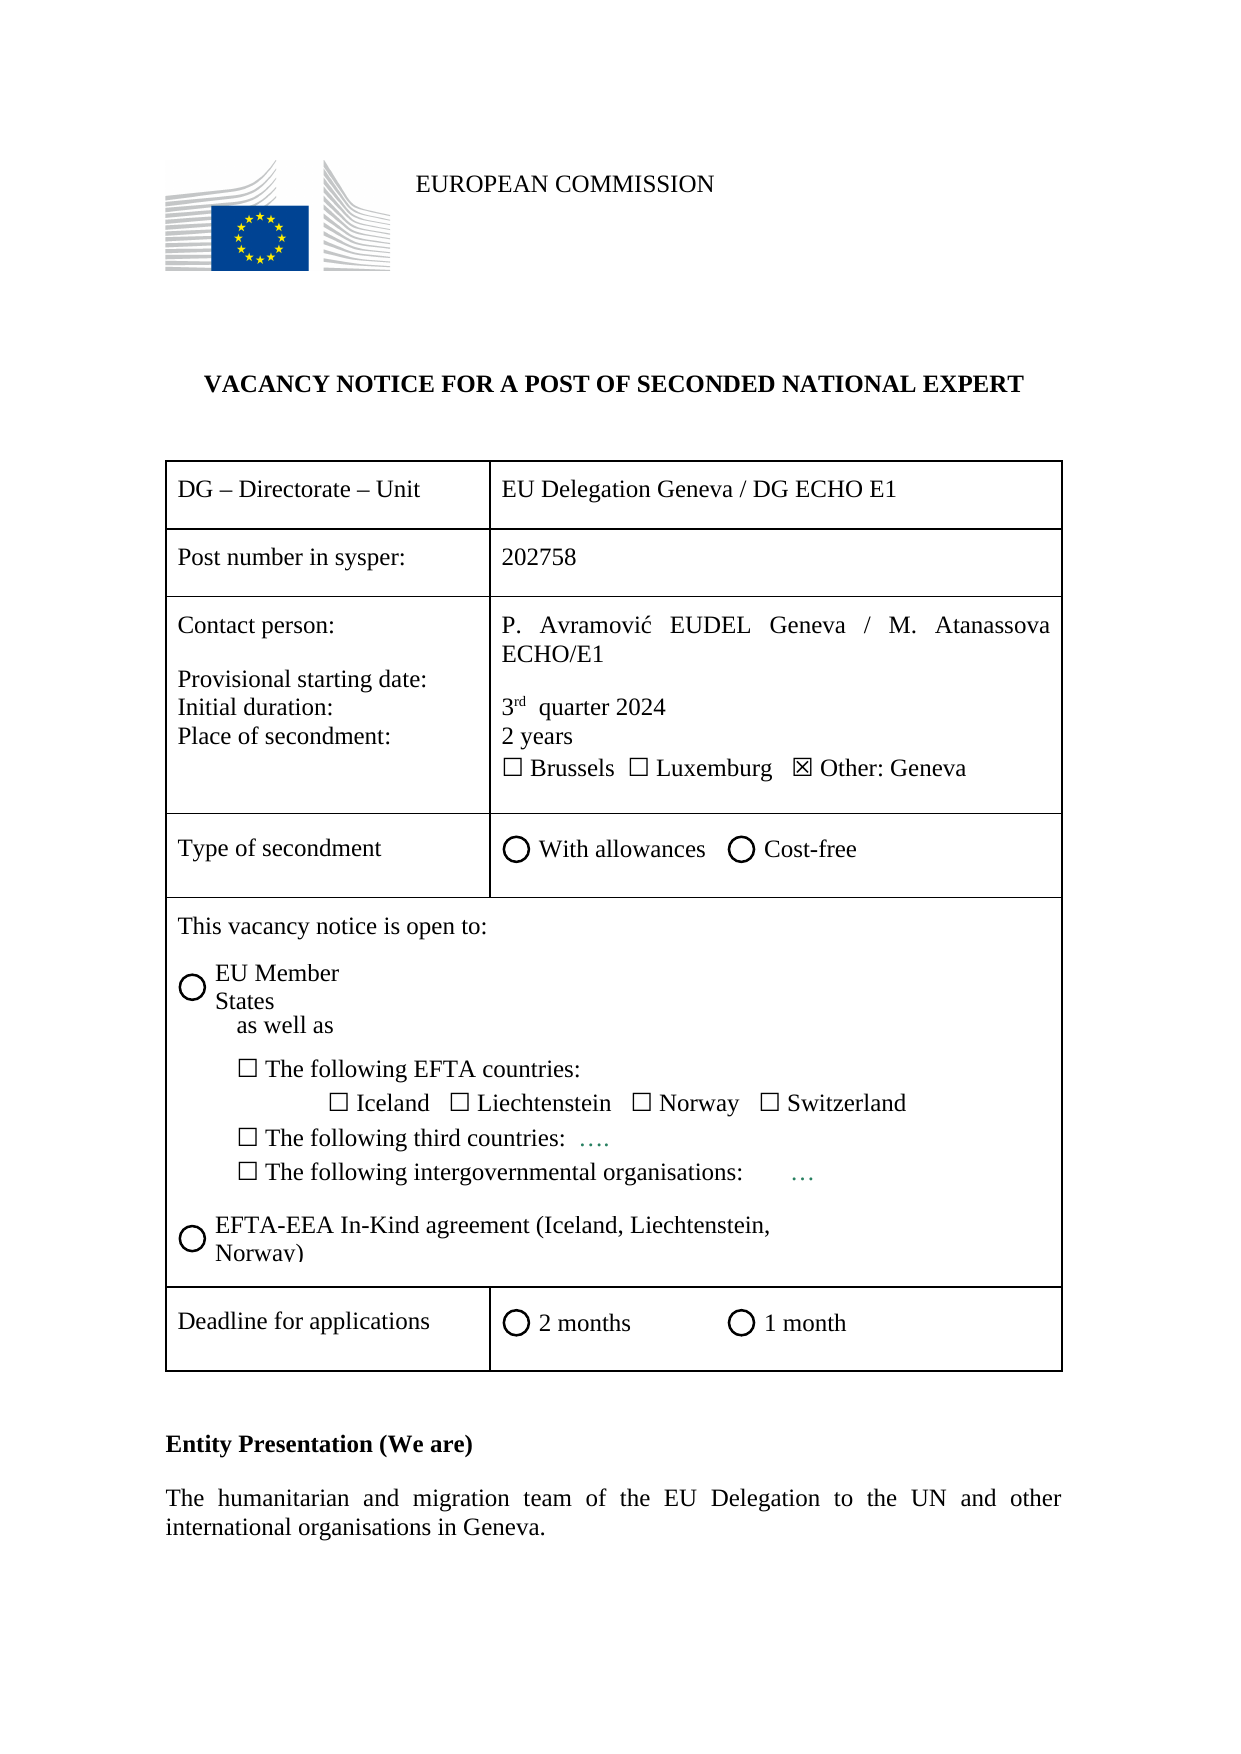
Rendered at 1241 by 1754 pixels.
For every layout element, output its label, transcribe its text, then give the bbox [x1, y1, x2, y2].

table_cell This vacancy notice is open to: as well as The following EFTA countries: Iceland Liechtenstein Norway Switzerland The following third countries: The following intergovernmental organisations: [167, 898, 1061, 1286]
text VACANCY NOTICE FOR A POST OF SECONDED NATIONAL EXPERT [165, 369, 1063, 398]
table_cell [491, 814, 1061, 897]
table_cell Post number in sysper: [167, 530, 489, 596]
table_cell Type of secondment [167, 814, 489, 897]
table_cell Deadline for applications [167, 1288, 489, 1370]
list Entity Presentation (We are) [165, 1429, 1063, 1458]
table_cell [491, 1288, 1061, 1370]
table_header DG – Directorate – Unit [167, 462, 489, 528]
table_cell Contact person: Provisional starting date: Initial duration: Place of secondment: [167, 597, 489, 813]
table_cell quarter years Brussels Luxemburg Other: [491, 597, 1061, 813]
picture [165, 160, 391, 271]
